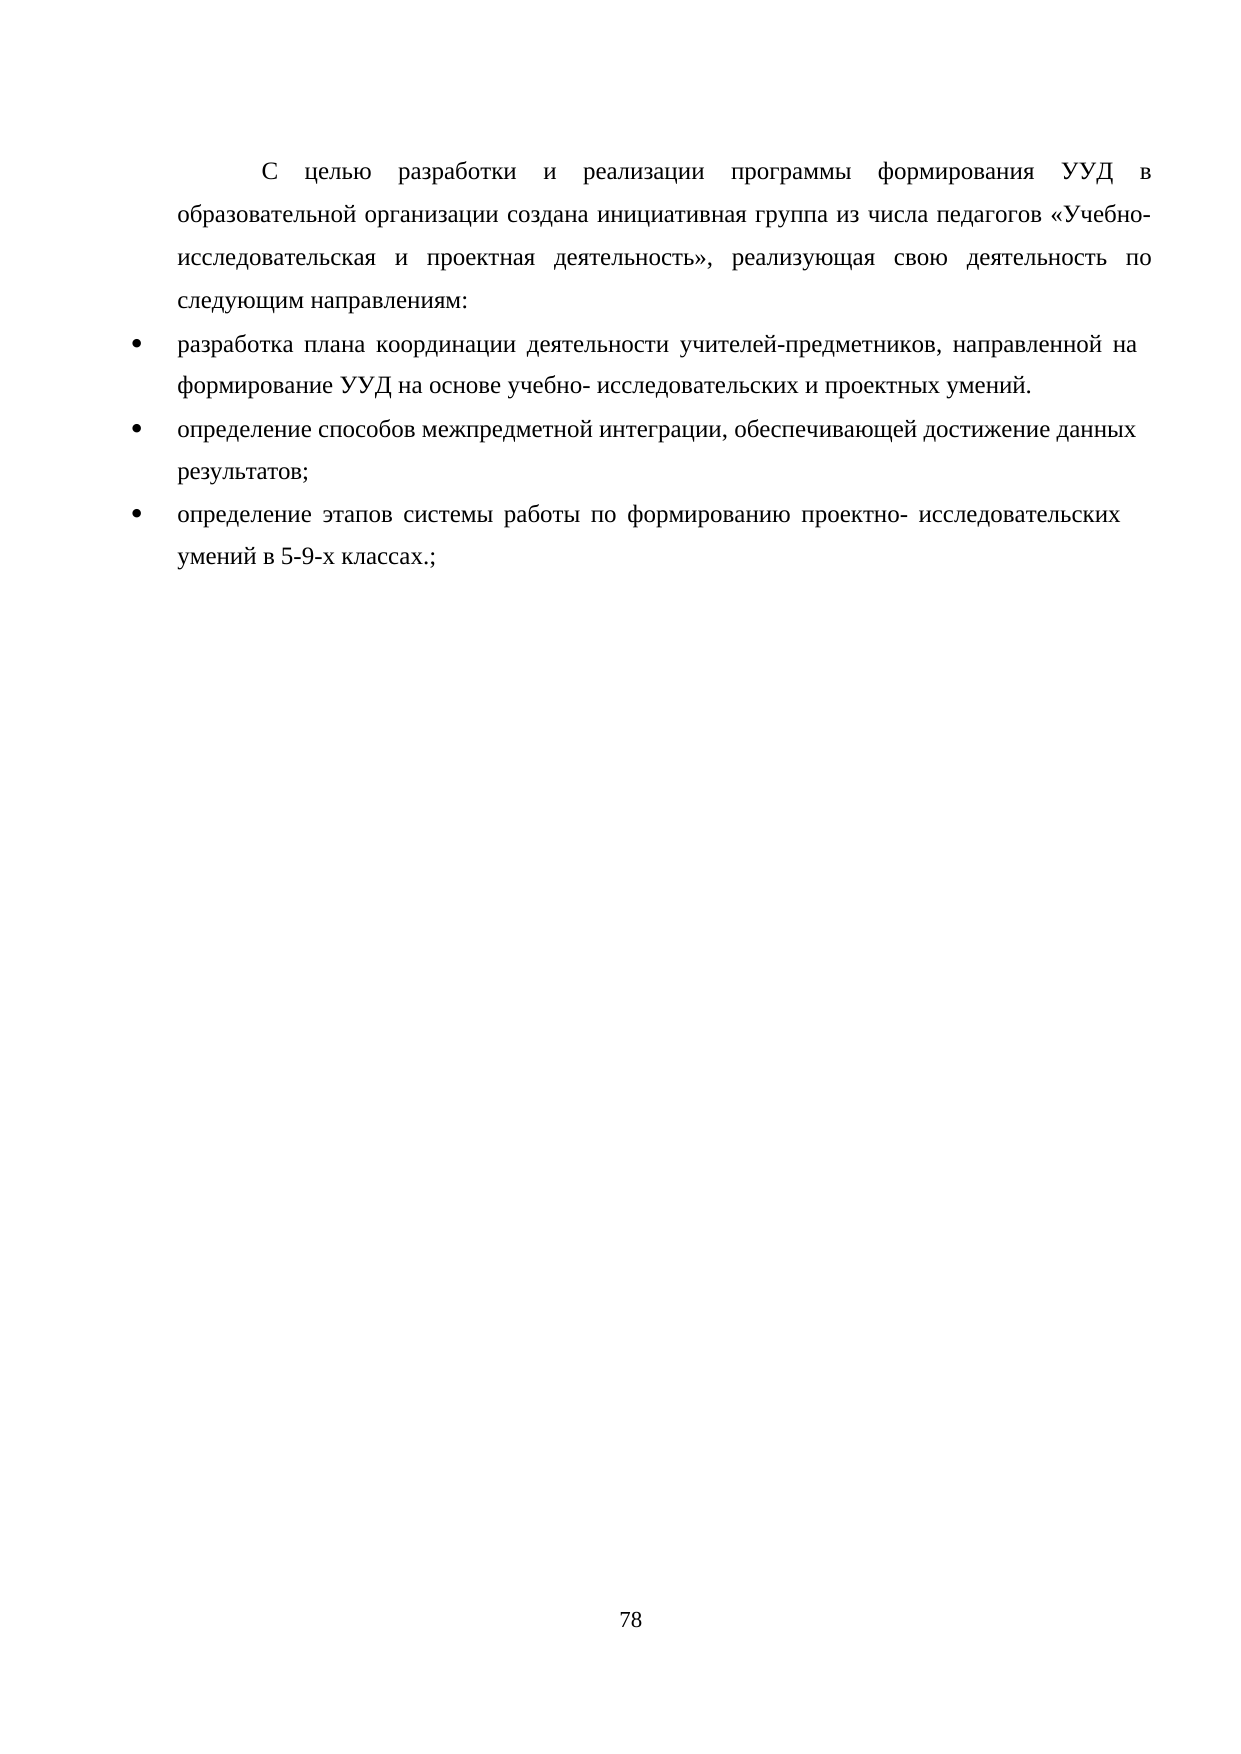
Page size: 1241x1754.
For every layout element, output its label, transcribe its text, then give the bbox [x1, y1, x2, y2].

text С целью разработки и реализации программы формирования УУД в образовательной организации создана инициативная группа из числа педагогов «Учебно- исследовательская и проектная деятельность», реализующая свою деятельность по следующим направлениям: [177, 156, 1152, 314]
list разработка плана координации деятельности учителей-предметников, направленной на формирование УУД на основе учебно- исследовательских и проектных умений. [132, 329, 1152, 399]
list определение этапов системы работы по формированию проектно- исследовательских умений в 5-9-х классах.; [132, 499, 1152, 570]
list определение способов межпредметной интеграции, обеспечивающей достижение данных результатов; [132, 414, 1151, 485]
